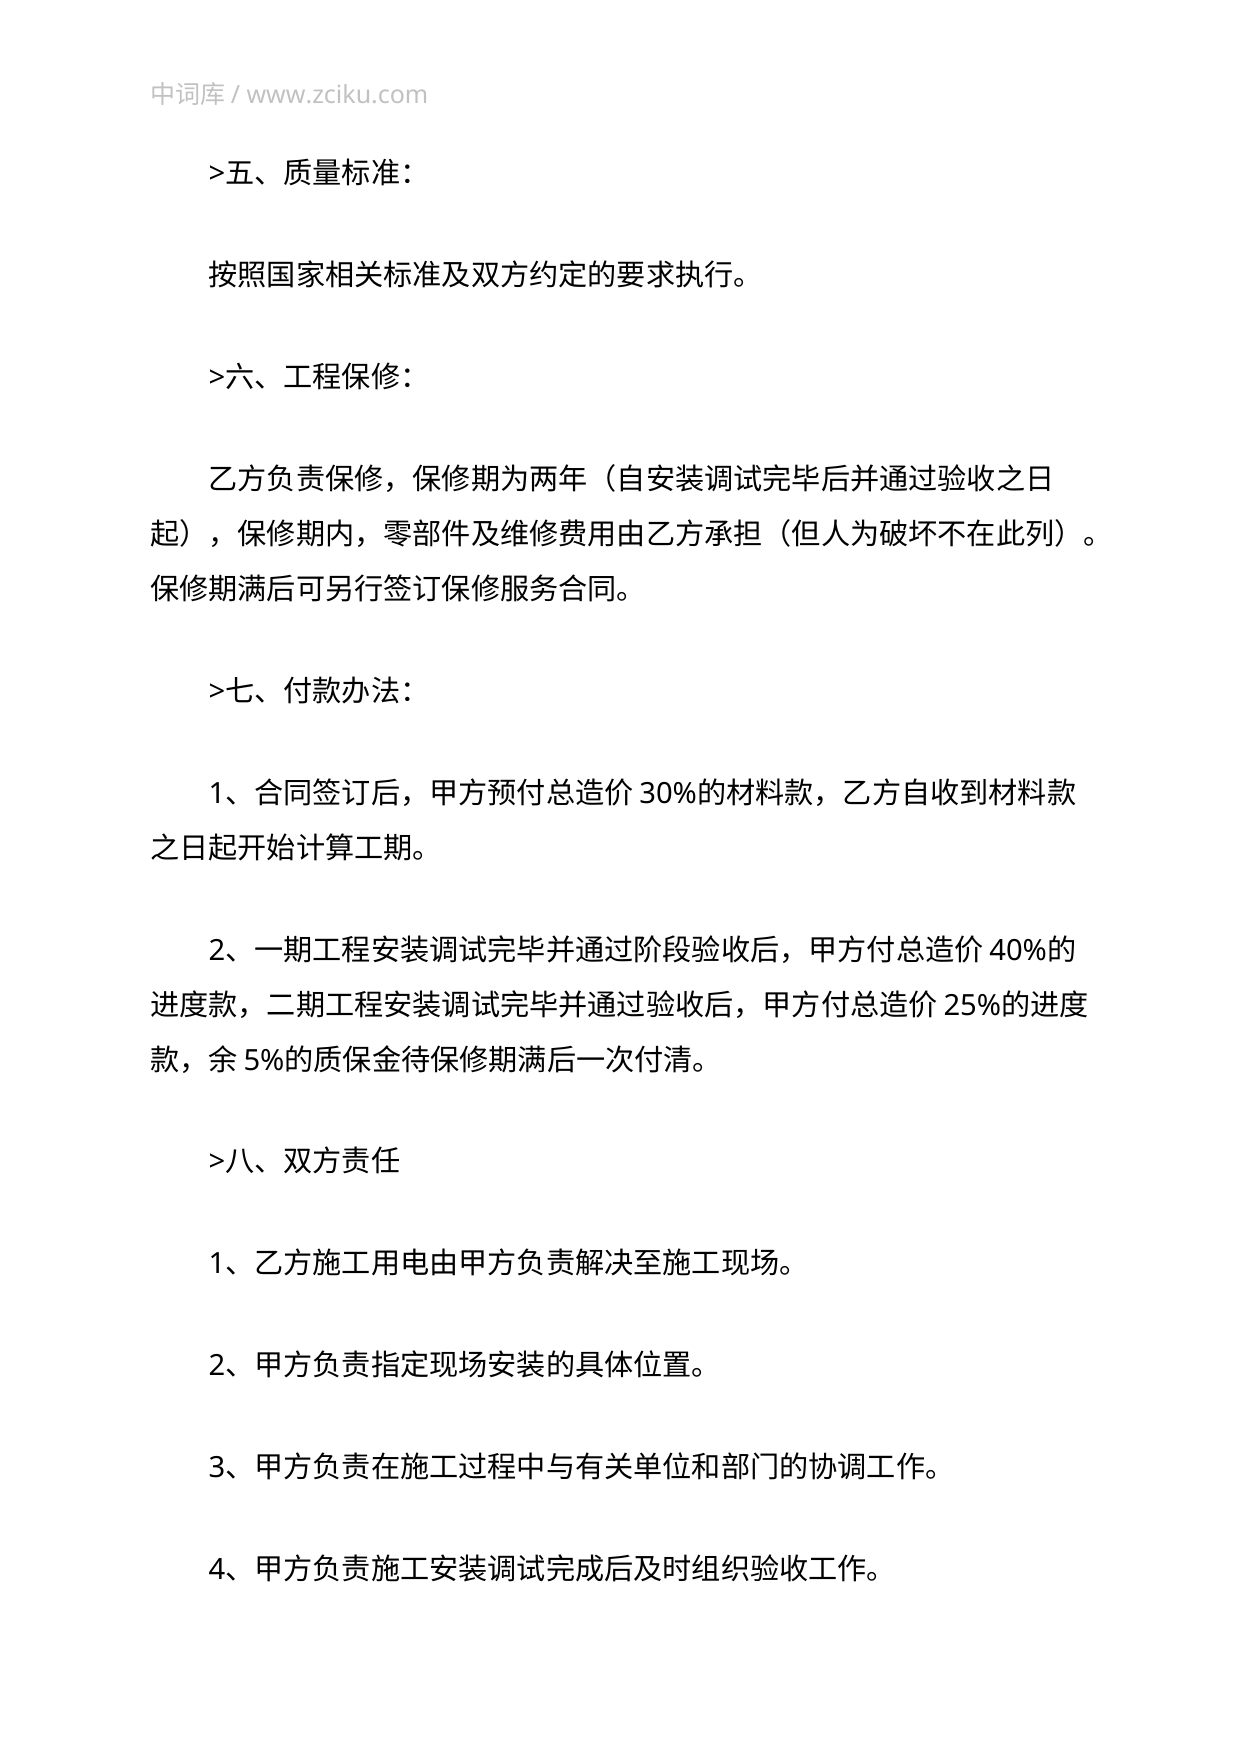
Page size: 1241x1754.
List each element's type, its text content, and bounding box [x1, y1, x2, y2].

text 2、一期工程安装调试完毕并通过阶段验收后，甲方付总造价40%的进度款，二期工程安装调试完毕并通过验收后，甲方付总造价25%的进度款，余5%的质保金待保修期满后一次付清。 [150, 926, 1090, 1078]
text 1、乙方施工用电由甲方负责解决至施工现场。 [150, 1240, 1090, 1282]
text 按照国家相关标准及双方约定的要求执行。 [150, 252, 1090, 294]
text 4、甲方负责施工安装调试完成后及时组织验收工作。 [150, 1546, 1090, 1588]
text 1、合同签订后，甲方预付总造价30%的材料款，乙方自收到材料款之日起开始计算工期。 [150, 769, 1090, 867]
text >五、质量标准： [150, 150, 1090, 192]
text 乙方负责保修，保修期为两年（自安装调试完毕后并通过验收之日起），保修期内，零部件及维修费用由乙方承担（但人为破坏不在此列）。保修期满后可另行签订保修服务合同。 [150, 456, 1090, 608]
text >六、工程保修： [150, 354, 1090, 396]
text 2、甲方负责指定现场安装的具体位置。 [150, 1342, 1090, 1384]
text >八、双方责任 [150, 1138, 1090, 1180]
text >七、付款办法： [150, 667, 1090, 710]
text 3、甲方负责在施工过程中与有关单位和部门的协调工作。 [150, 1444, 1090, 1486]
